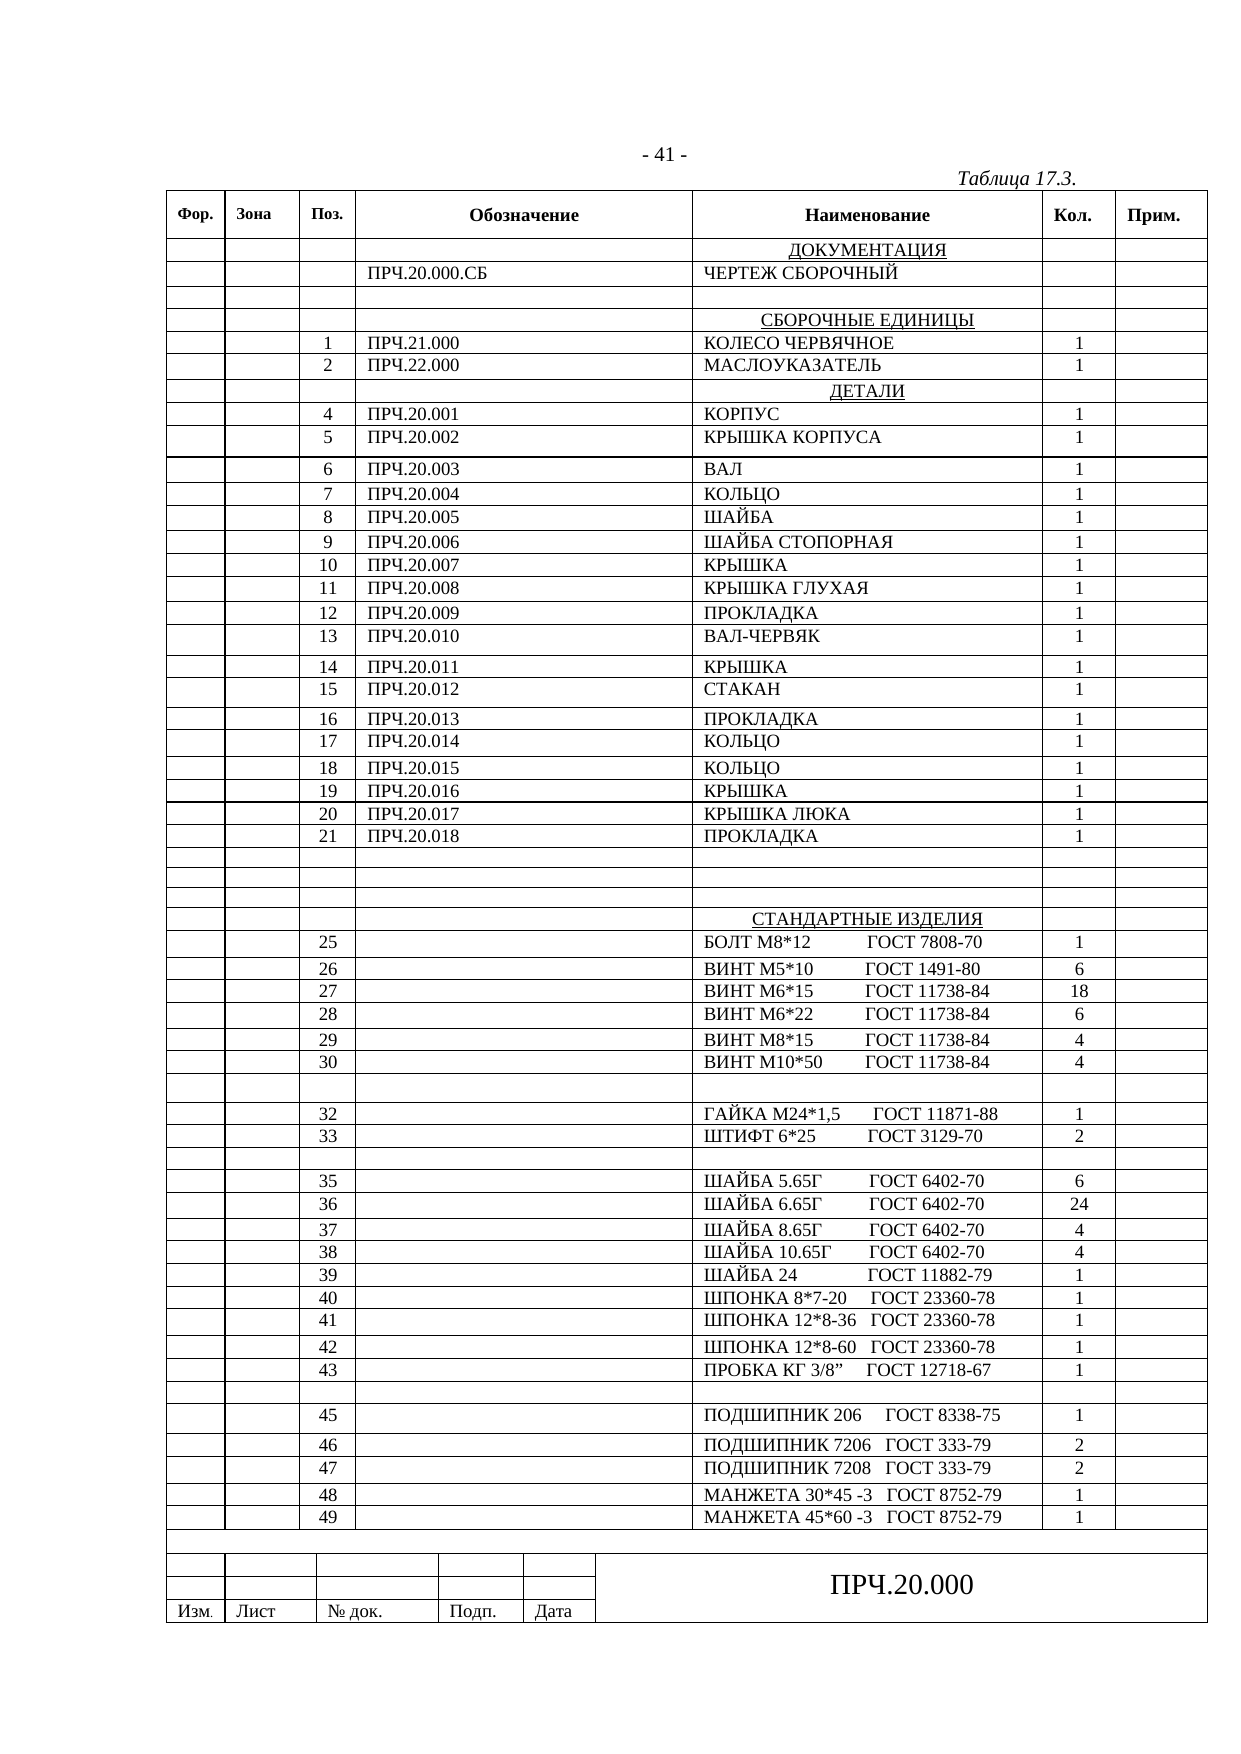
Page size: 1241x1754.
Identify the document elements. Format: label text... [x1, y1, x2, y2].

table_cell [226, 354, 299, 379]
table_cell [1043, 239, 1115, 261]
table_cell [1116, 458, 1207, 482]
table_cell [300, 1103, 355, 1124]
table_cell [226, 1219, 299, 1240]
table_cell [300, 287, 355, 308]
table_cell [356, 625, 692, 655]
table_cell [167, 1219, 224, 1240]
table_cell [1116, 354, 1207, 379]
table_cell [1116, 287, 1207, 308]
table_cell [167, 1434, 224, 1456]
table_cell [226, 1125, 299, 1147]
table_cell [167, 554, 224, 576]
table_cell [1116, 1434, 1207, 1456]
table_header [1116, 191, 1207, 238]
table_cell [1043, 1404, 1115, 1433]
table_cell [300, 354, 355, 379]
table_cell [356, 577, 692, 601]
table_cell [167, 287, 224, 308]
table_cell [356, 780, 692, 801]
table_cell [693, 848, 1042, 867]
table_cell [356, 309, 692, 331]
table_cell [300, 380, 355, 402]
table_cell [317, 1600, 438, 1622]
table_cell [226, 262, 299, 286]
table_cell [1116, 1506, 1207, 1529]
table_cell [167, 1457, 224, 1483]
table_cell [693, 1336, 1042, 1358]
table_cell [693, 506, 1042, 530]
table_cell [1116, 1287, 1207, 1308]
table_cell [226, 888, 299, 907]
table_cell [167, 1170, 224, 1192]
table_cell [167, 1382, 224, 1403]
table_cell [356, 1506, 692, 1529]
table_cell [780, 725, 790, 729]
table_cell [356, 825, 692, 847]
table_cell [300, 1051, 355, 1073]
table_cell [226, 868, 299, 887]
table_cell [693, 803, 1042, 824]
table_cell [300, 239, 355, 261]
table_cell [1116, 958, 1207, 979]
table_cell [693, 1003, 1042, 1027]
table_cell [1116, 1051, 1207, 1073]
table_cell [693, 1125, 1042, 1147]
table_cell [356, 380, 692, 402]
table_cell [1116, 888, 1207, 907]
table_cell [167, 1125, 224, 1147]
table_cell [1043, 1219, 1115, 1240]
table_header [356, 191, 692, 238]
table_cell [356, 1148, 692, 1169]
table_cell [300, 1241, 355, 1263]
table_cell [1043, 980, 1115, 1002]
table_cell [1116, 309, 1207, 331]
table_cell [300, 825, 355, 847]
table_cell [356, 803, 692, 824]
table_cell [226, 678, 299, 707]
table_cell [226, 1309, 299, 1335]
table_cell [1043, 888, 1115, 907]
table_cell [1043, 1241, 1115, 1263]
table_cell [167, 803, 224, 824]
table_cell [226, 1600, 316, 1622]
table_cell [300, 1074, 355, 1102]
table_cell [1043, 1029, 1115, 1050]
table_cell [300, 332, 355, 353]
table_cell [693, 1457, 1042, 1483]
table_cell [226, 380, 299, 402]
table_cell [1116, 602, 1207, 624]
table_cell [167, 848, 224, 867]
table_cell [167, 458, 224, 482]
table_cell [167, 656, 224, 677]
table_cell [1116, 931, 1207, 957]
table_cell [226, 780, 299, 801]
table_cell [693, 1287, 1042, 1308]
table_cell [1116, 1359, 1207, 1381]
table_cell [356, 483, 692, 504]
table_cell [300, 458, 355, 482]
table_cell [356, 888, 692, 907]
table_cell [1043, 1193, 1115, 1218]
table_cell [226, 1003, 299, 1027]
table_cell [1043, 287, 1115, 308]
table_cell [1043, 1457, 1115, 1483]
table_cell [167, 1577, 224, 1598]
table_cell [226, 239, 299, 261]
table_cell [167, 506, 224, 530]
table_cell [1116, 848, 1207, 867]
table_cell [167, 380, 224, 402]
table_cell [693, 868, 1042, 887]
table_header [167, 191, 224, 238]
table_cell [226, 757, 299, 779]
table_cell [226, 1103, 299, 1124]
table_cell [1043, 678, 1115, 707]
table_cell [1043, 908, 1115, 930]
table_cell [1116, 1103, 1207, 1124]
text - 41 - [177, 142, 1152, 166]
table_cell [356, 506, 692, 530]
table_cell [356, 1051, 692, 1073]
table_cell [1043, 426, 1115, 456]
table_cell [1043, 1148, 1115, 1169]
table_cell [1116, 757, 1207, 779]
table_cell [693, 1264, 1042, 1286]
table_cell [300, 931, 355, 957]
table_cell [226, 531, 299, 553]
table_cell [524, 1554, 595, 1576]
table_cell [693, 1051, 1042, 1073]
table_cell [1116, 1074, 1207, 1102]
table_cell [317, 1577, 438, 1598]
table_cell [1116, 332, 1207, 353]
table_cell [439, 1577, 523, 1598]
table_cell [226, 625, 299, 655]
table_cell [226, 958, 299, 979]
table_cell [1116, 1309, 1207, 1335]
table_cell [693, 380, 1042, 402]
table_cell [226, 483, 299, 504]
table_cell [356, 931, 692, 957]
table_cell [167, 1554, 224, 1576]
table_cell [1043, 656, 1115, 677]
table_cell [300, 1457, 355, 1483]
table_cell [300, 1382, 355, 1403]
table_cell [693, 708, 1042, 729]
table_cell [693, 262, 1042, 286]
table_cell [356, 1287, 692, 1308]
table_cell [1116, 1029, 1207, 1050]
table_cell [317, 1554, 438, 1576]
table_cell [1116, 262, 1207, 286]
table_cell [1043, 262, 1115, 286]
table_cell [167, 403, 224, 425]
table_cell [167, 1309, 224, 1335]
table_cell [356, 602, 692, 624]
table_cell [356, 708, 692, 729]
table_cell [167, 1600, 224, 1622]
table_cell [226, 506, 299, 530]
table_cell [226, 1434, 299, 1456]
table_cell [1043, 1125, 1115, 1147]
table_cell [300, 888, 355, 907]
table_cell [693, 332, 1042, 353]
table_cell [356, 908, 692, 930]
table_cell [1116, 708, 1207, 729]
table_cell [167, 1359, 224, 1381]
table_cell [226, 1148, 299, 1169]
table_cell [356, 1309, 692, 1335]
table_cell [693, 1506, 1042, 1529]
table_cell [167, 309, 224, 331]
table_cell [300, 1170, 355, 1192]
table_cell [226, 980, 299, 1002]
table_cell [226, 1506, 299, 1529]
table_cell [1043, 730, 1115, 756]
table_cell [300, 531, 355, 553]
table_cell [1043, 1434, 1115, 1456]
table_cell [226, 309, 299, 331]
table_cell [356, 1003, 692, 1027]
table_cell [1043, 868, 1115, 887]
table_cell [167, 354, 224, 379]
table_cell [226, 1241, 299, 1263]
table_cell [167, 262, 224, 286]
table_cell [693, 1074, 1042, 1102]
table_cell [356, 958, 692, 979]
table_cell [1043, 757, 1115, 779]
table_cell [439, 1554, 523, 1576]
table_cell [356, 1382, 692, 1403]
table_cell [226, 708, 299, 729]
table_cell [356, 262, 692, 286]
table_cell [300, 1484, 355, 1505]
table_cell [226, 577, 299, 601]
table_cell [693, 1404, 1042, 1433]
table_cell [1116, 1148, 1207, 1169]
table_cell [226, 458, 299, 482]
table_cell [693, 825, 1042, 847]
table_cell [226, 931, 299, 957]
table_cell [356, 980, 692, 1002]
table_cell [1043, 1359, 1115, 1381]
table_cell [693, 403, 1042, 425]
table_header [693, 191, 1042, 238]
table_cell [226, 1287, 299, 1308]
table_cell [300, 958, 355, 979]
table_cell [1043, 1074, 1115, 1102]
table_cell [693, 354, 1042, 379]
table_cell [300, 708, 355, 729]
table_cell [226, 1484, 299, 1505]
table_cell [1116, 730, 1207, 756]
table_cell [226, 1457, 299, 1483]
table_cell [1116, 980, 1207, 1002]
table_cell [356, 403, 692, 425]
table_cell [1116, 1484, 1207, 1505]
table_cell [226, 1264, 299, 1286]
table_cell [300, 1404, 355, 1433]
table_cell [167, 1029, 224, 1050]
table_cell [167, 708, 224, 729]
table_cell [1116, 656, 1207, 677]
text Таблица 17.3. [177, 166, 1077, 190]
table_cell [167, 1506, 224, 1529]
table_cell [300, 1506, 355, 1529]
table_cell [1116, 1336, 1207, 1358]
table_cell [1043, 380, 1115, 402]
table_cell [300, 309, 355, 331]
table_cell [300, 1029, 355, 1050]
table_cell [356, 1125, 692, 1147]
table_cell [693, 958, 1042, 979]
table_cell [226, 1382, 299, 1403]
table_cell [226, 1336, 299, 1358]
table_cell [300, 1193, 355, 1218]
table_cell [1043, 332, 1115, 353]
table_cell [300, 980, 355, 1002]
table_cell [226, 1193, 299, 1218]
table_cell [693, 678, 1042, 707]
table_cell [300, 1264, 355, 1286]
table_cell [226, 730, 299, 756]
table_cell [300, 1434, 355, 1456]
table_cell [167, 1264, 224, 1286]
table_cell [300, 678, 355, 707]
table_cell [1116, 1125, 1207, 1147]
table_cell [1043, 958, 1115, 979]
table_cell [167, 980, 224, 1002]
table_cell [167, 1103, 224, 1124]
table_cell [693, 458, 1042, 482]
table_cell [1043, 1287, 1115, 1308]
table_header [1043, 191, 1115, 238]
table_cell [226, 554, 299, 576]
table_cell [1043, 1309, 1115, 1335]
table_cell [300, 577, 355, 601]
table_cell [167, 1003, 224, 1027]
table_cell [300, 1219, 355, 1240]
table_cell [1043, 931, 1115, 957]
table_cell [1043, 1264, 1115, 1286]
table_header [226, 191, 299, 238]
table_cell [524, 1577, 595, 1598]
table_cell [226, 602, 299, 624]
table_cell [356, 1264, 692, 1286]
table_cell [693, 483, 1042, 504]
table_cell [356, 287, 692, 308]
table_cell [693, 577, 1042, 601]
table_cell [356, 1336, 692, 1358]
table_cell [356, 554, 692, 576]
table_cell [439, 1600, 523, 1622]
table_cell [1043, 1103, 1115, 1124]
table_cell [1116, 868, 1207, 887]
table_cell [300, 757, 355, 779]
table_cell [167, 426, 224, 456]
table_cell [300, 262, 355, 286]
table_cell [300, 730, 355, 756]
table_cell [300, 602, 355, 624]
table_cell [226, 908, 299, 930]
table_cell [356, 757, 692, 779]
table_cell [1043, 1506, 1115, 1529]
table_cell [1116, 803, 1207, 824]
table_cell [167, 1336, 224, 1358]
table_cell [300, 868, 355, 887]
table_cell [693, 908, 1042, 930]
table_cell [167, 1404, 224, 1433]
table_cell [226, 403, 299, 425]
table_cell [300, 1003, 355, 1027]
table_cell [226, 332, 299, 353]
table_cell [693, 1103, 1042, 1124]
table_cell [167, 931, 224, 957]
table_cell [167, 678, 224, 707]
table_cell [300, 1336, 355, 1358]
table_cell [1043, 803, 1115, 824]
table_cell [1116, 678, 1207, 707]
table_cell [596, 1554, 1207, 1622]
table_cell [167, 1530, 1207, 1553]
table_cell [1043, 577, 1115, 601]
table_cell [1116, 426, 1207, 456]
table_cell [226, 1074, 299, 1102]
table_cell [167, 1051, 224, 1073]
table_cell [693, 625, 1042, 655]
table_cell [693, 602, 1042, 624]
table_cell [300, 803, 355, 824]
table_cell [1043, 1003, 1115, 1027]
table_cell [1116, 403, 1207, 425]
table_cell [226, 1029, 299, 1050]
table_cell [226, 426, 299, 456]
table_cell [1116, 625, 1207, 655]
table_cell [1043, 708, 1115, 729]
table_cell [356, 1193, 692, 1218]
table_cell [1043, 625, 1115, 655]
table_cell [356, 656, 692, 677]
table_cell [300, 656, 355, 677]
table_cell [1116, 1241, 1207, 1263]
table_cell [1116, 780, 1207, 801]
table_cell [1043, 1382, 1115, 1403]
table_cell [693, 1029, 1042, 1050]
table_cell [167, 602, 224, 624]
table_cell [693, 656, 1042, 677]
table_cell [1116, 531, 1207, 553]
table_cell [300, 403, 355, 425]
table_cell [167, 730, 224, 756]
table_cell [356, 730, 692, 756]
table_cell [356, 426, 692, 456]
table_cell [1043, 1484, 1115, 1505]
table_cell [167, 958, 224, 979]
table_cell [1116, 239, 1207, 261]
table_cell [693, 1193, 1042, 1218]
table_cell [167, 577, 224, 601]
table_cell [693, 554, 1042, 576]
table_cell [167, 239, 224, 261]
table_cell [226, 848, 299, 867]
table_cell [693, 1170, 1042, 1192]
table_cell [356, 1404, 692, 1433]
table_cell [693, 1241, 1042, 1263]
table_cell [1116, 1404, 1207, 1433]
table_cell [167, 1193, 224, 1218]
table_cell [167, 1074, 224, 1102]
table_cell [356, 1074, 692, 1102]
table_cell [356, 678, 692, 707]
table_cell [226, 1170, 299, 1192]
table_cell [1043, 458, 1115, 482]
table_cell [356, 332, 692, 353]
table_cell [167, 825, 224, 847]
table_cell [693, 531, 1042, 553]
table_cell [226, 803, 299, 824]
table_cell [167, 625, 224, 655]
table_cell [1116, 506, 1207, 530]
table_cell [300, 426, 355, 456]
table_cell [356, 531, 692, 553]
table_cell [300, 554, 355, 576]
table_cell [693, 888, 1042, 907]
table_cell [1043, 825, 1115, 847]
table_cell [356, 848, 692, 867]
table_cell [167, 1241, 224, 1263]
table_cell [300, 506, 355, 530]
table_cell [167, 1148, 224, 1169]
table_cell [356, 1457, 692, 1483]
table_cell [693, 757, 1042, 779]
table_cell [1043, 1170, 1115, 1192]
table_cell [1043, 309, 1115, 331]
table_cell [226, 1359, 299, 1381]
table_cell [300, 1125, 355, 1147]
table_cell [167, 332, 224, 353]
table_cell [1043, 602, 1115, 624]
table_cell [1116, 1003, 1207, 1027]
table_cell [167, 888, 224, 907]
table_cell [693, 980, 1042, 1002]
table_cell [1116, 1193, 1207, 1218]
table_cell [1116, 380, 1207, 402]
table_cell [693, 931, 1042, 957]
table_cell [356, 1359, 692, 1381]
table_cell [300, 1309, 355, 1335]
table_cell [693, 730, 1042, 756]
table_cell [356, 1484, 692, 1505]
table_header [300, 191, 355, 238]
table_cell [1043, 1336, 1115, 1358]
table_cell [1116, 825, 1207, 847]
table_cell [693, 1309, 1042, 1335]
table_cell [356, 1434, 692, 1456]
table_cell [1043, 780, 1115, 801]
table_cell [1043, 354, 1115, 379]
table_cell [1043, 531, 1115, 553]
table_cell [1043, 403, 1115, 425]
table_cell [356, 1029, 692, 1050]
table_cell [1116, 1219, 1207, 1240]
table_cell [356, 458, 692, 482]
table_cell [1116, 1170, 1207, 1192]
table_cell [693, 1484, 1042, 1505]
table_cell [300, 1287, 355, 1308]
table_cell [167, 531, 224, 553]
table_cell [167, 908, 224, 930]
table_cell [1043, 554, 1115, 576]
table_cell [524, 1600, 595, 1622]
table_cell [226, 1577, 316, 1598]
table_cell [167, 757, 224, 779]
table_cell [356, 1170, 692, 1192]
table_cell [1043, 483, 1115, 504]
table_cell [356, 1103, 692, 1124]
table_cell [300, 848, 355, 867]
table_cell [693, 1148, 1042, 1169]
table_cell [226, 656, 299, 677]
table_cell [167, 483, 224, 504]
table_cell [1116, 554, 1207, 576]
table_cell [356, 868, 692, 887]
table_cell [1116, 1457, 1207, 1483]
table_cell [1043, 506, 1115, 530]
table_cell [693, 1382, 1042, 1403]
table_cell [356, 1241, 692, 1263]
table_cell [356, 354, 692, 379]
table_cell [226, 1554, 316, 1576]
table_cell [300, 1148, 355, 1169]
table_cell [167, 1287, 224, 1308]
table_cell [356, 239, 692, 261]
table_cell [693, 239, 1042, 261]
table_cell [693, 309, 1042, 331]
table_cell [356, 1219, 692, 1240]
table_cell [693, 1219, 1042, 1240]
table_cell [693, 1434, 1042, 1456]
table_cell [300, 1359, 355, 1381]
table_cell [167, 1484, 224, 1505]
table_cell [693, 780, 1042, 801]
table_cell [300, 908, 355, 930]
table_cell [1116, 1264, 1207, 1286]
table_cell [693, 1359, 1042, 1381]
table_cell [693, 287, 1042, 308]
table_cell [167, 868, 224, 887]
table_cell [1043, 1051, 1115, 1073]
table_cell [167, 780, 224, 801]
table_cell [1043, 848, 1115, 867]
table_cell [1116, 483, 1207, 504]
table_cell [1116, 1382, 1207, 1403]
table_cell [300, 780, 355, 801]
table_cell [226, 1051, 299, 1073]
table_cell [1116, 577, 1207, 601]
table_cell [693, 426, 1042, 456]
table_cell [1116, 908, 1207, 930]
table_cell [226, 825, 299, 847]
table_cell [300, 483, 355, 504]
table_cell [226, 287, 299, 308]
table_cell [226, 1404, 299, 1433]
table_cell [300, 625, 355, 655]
